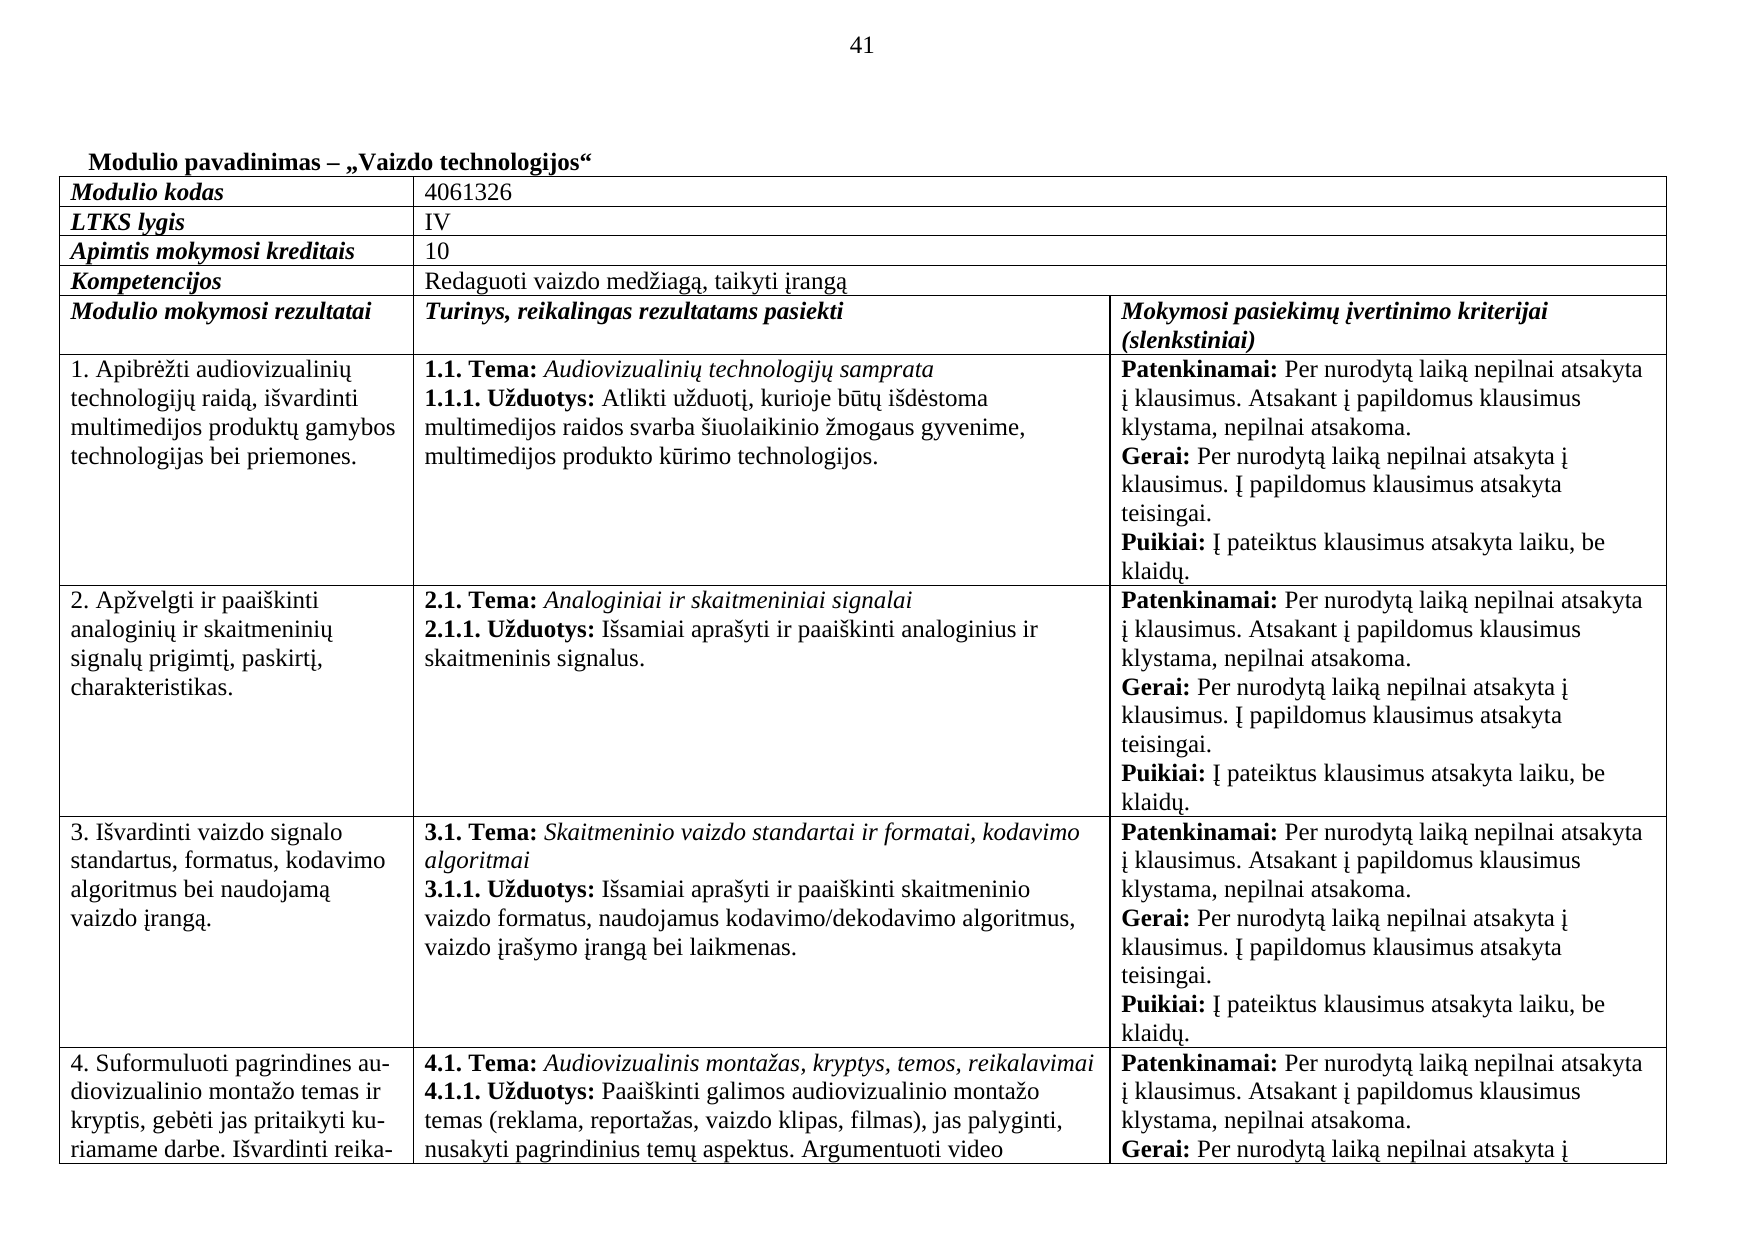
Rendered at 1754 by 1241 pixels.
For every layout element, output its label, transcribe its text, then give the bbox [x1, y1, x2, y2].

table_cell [60, 1048, 413, 1163]
table_cell Mokymosi pasiekimų įvertinimo kriterijai (slenkstiniai) [1111, 296, 1666, 353]
text Modulio pavadinimas – „Vaizdo technologijos“ [88, 147, 1665, 176]
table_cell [1111, 1048, 1666, 1163]
table_cell 3.1. Tema: Skaitmeninio vaizdo standartai ir formatai, kodavimo algoritmai 3.1.1. Užduotys: Išsamiai aprašyti ir paaiškinti skaitmeninio vaizdo formatus, naudojamus kodavimo/dekodavimo algoritmus, vaizdo įrašymo įrangą bei laikmenas. [414, 817, 1109, 1047]
table_header Modulio kodas [60, 177, 413, 206]
table_cell Kompetencijos [60, 266, 413, 295]
table_cell Turinys, reikalingas rezultatams pasiekti [414, 296, 1109, 353]
table_cell 1.1. Tema: Audiovizualinių technologijų samprata 1.1.1. Užduotys: Atlikti užduotį, kurioje būtų išdėstoma multimedijos raidos svarba šiuolaikinio žmogaus gyvenime, multimedijos produkto kūrimo technologijos. [414, 355, 1109, 584]
table_cell IV [414, 207, 1666, 235]
table_cell 2.1. Tema: Analoginiai ir skaitmeniniai signalai 2.1.1. Užduotys: Išsamiai aprašyti ir paaiškinti analoginius ir skaitmeninis signalus. [414, 586, 1109, 816]
table_cell 2. Apžvelgti ir paaiškinti analoginių ir skaitmeninių signalų prigimtį, paskirtį, charakteristikas. [60, 586, 413, 816]
table_cell Modulio mokymosi rezultatai [60, 296, 413, 353]
table_cell 1. Apibrėžti audiovizualinių technologijų raidą, išvardinti multimedijos produktų gamybos technologijas bei priemones. [60, 355, 413, 584]
table_header 4061326 [414, 177, 1666, 206]
table_cell LTKS lygis [60, 207, 413, 235]
table_cell Apimtis mokymosi kreditais [60, 236, 413, 265]
table_cell 10 [414, 236, 1666, 265]
table_cell Redaguoti vaizdo medžiagą, taikyti įrangą [414, 266, 1666, 295]
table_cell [414, 1048, 1109, 1163]
table_cell 3. Išvardinti vaizdo signalo standartus, formatus, kodavimo algoritmus bei naudojamą vaizdo įrangą. [60, 817, 413, 1047]
